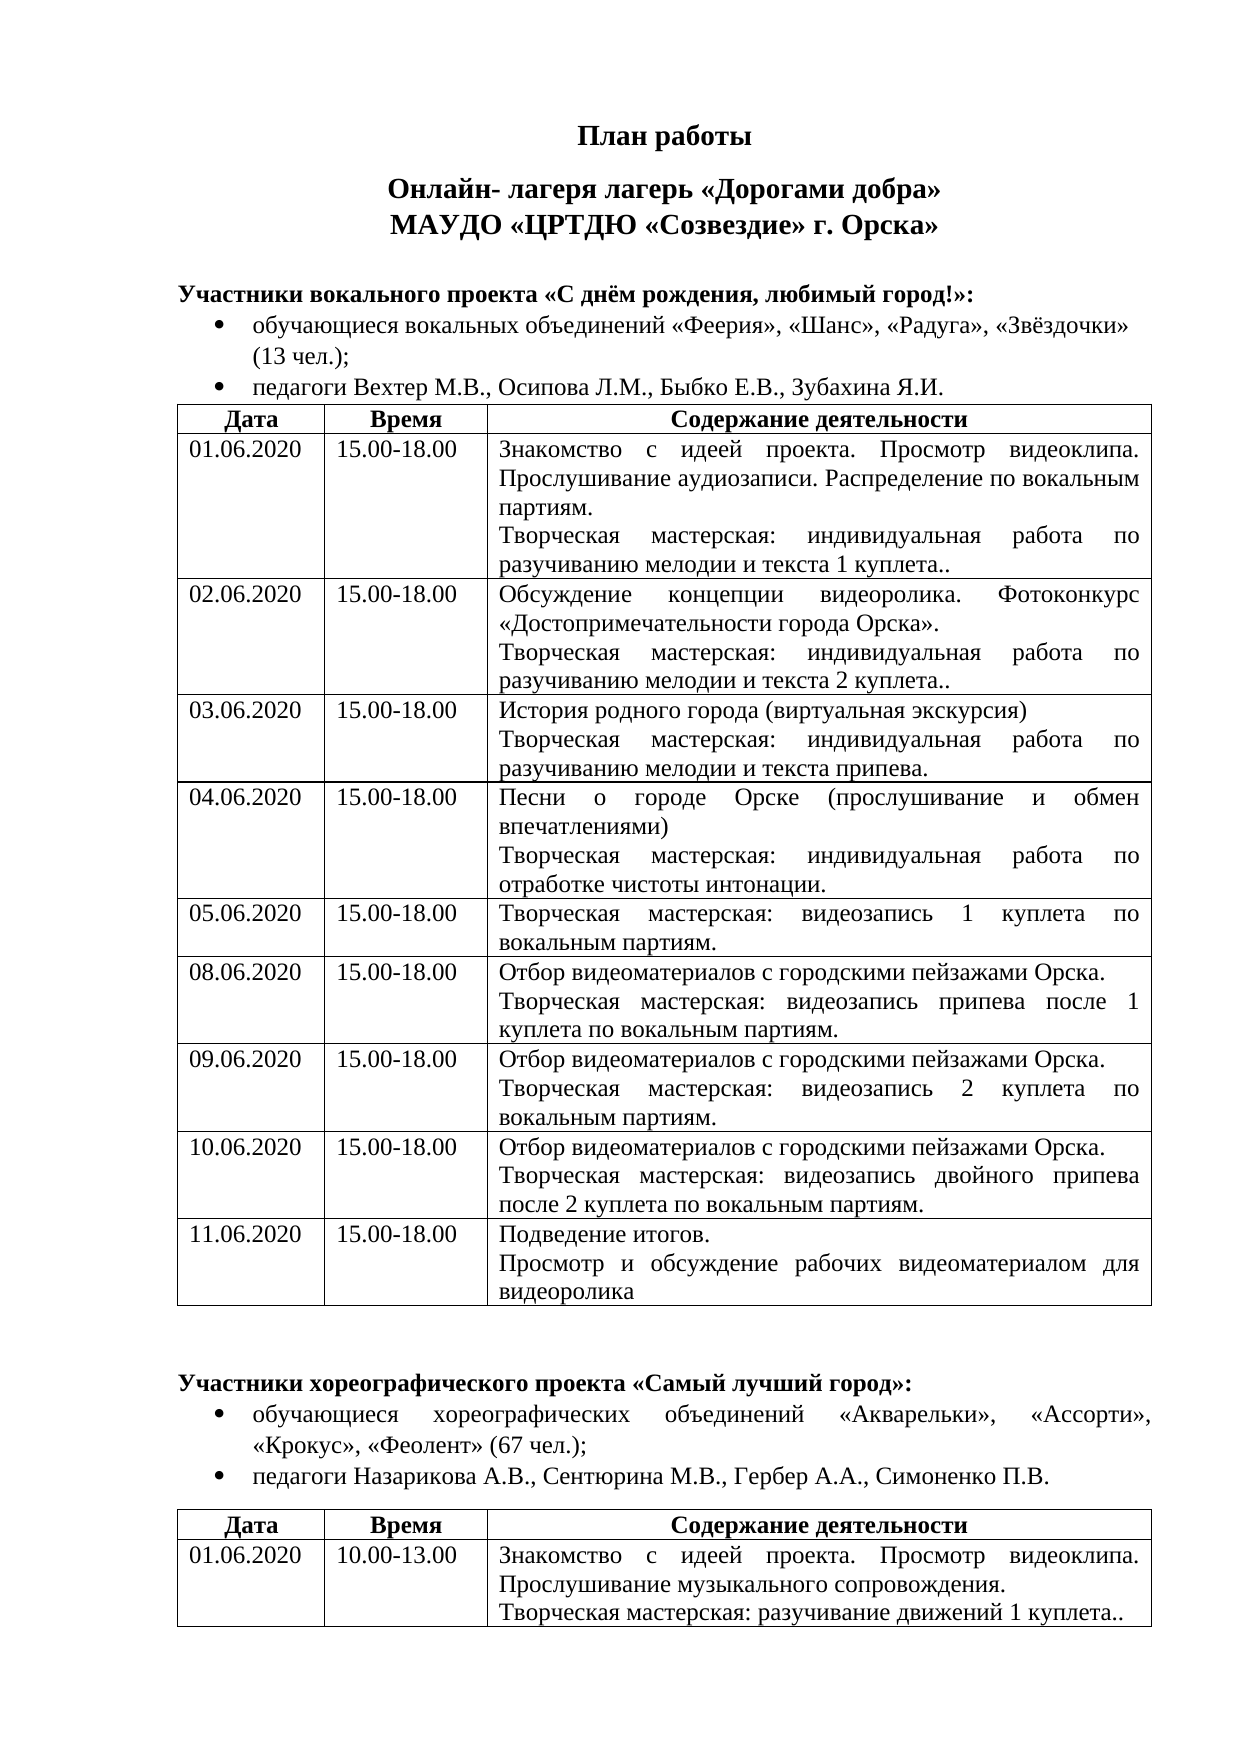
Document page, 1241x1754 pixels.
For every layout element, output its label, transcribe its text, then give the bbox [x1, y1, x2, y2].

text План работы [177, 118, 1152, 152]
table_cell 10.00-13.00 [325, 1540, 487, 1626]
table_cell 11.06.2020 [178, 1219, 324, 1305]
list педагоги Назарикова А.В., Сентюрина М.В., Гербер А.А., Симоненко П.В. [215, 1461, 1152, 1490]
table_cell 01.06.2020 [178, 434, 324, 578]
table_cell Песни о городе Орске (прослушивание и обмен впечатлениями) Творческая мастерская: индивидуальная работа по отработке чистоты интонации. [488, 783, 1151, 897]
table_cell 15.00-18.00 [325, 899, 487, 956]
table_cell 08.06.2020 [178, 957, 324, 1043]
table_cell 15.00-18.00 [325, 1132, 487, 1218]
table_header Дата [178, 405, 324, 433]
table_cell Отбор видеоматериалов с городскими пейзажами Орска. Творческая мастерская: видеозапись двойного припева после 2 куплета по вокальным партиям. [488, 1132, 1151, 1218]
table_cell 01.06.2020 [178, 1540, 324, 1626]
table_header Содержание деятельности [488, 405, 1151, 433]
table_cell 15.00-18.00 [325, 434, 487, 578]
table_header Дата [178, 1510, 324, 1539]
text Онлайн- лагеря лагерь «Дорогами добра» [177, 171, 1152, 204]
table_header Содержание деятельности [488, 1510, 1151, 1539]
list обучающиеся хореографических объединений «Акварельки», «Ассорти», «Крокус», «Феолент» (67 чел.); [215, 1399, 1152, 1459]
table_header Время [325, 1510, 487, 1539]
list обучающиеся вокальных объединений «Феерия», «Шанс», «Радуга», «Звёздочки» (13 чел.); [215, 310, 1152, 370]
list педагоги Вехтер М.В., Осипова Л.М., Быбко Е.В., Зубахина Я.И. [215, 372, 1152, 401]
table_header Время [325, 405, 487, 433]
table_cell Обсуждение концепции видеоролика. Фотоконкурс «Достопримечательности города Орска». Творческая мастерская: индивидуальная работа по разучиванию мелодии и текста 2 куплета.. [488, 579, 1151, 694]
text Участники хореографического проекта «Самый лучший город»: [177, 1368, 1152, 1397]
table_cell История родного города (виртуальная экскурсия) Творческая мастерская: индивидуальная работа по разучиванию мелодии и текста припева. [488, 695, 1151, 781]
table_cell 15.00-18.00 [325, 957, 487, 1043]
text Участники вокального проекта «С днём рождения, любимый город!»: [177, 279, 1152, 308]
table_cell 03.06.2020 [178, 695, 324, 781]
table_cell Подведение итогов. Просмотр и обсуждение рабочих видеоматериалом для видеоролика [488, 1219, 1151, 1305]
table_cell 09.06.2020 [178, 1044, 324, 1131]
table_cell 15.00-18.00 [325, 695, 487, 781]
table_cell 15.00-18.00 [325, 1219, 487, 1305]
table_cell 10.06.2020 [178, 1132, 324, 1218]
table_cell 15.00-18.00 [325, 579, 487, 694]
table_cell 15.00-18.00 [325, 1044, 487, 1131]
table_cell 05.06.2020 [178, 899, 324, 956]
table_cell 02.06.2020 [178, 579, 324, 694]
table_cell Отбор видеоматериалов с городскими пейзажами Орска. Творческая мастерская: видеозапись 2 куплета по вокальным партиям. [488, 1044, 1151, 1131]
table_cell Отбор видеоматериалов с городскими пейзажами Орска. Творческая мастерская: видеозапись припева после 1 куплета по вокальным партиям. [488, 957, 1151, 1043]
table_cell Творческая мастерская: видеозапись 1 куплета по вокальным партиям. [488, 899, 1151, 956]
table_cell Знакомство с идеей проекта. Просмотр видеоклипа. Прослушивание аудиозаписи. Распределение по вокальным партиям. Творческая мастерская: индивидуальная работа по разучиванию мелодии и текста 1 куплета.. [488, 434, 1151, 578]
table_cell Знакомство с идеей проекта. Просмотр видеоклипа. Прослушивание музыкального сопровождения. Творческая мастерская: разучивание движений 1 куплета.. [488, 1540, 1151, 1626]
table_cell 15.00-18.00 [325, 783, 487, 897]
table_cell 04.06.2020 [178, 783, 324, 897]
text МАУДО «ЦРТДЮ «Созвездие» г. Орска» [177, 207, 1152, 241]
